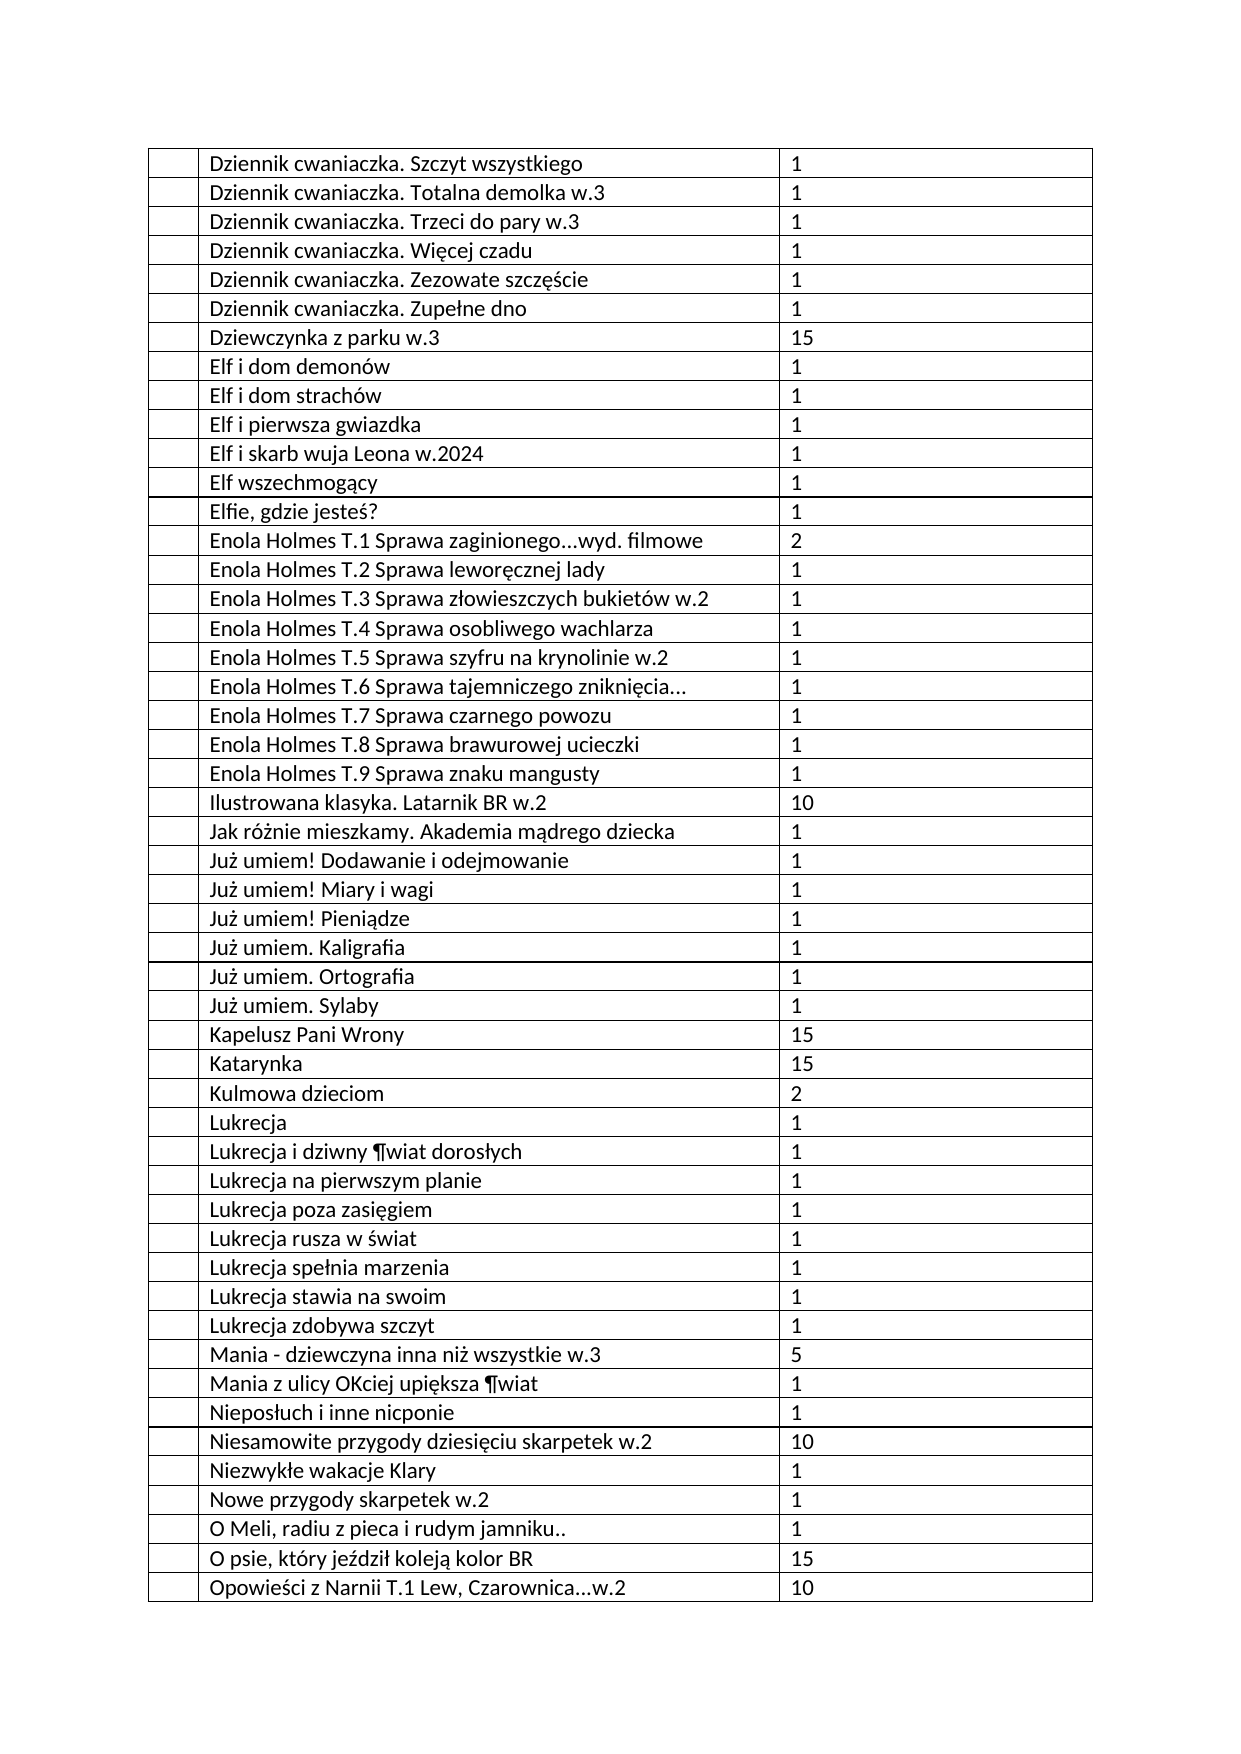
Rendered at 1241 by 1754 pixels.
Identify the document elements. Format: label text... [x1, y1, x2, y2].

table_cell [149, 1340, 198, 1368]
table_cell 1 [780, 556, 1092, 583]
table_cell Lukrecja zdobywa szczyt [199, 1311, 779, 1339]
table_cell 1 [780, 1311, 1092, 1339]
table_cell 1 [780, 439, 1092, 467]
table_cell [149, 381, 198, 409]
table_cell Dziennik cwaniaczka. Totalna demolka w.3 [199, 178, 779, 206]
table_cell [149, 904, 198, 932]
table_cell [149, 875, 198, 903]
table_cell 1 [780, 410, 1092, 438]
table_cell 1 [780, 991, 1092, 1019]
table_cell [149, 498, 198, 525]
table_cell Elf i dom demonów [199, 352, 779, 380]
table_cell Enola Holmes T.7 Sprawa czarnego powozu [199, 701, 779, 729]
table_cell 1 [780, 846, 1092, 874]
table_cell 1 [780, 1282, 1092, 1310]
table_cell Elfie, gdzie jesteś? [199, 498, 779, 525]
table_cell [149, 614, 198, 642]
table_cell 1 [780, 1456, 1092, 1484]
table_cell Enola Holmes T.4 Sprawa osobliwego wachlarza [199, 614, 779, 642]
table_cell 1 [780, 933, 1092, 961]
table_cell 1 [780, 1253, 1092, 1281]
table_cell [149, 846, 198, 874]
table_cell 1 [780, 585, 1092, 613]
table_cell Już umiem! Dodawanie i odejmowanie [199, 846, 779, 874]
table_cell [149, 991, 198, 1019]
table_cell [149, 701, 198, 729]
table_cell 1 [780, 1486, 1092, 1513]
table_cell 5 [780, 1340, 1092, 1368]
table_cell 1 [780, 352, 1092, 380]
table_cell [149, 643, 198, 671]
table_cell 1 [780, 759, 1092, 787]
table_cell Elf i skarb wuja Leona w.2024 [199, 439, 779, 467]
table_cell 1 [780, 672, 1092, 700]
table_cell Dziennik cwaniaczka. Zupełne dno [199, 294, 779, 322]
table_cell Dziennik cwaniaczka. Więcej czadu [199, 236, 779, 264]
table_cell Już umiem! Miary i wagi [199, 875, 779, 903]
table_cell Enola Holmes T.1 Sprawa zaginionego...wyd. filmowe [199, 526, 779, 554]
table_cell Elf i pierwsza gwiazdka [199, 410, 779, 438]
table_cell Już umiem! Pieniądze [199, 904, 779, 932]
table_cell Dziennik cwaniaczka. Szczyt wszystkiego [199, 149, 779, 177]
table_cell 1 [780, 701, 1092, 729]
table_cell 10 [780, 1428, 1092, 1455]
table_cell 1 [780, 1398, 1092, 1426]
table_cell Już umiem. Kaligrafia [199, 933, 779, 961]
table_cell 1 [780, 1166, 1092, 1194]
table_cell 1 [780, 1224, 1092, 1252]
table_cell [149, 1166, 198, 1194]
table_cell 1 [780, 614, 1092, 642]
table_cell Mania z ulicy OKciej upiększa ¶wiat [199, 1369, 779, 1397]
table_cell 10 [780, 788, 1092, 816]
table_cell [149, 1398, 198, 1426]
table_cell [149, 1311, 198, 1339]
table_cell 1 [780, 207, 1092, 235]
table_cell Opowieści z Narnii T.1 Lew, Czarownica...w.2 [199, 1573, 779, 1601]
table_cell Dziennik cwaniaczka. Trzeci do pary w.3 [199, 207, 779, 235]
table_cell Enola Holmes T.8 Sprawa brawurowej ucieczki [199, 730, 779, 758]
table_cell Dziennik cwaniaczka. Zezowate szczęście [199, 265, 779, 293]
table_cell Elf i dom strachów [199, 381, 779, 409]
table_cell [149, 294, 198, 322]
table_cell [149, 1428, 198, 1455]
table_cell Katarynka [199, 1050, 779, 1078]
table_cell [149, 817, 198, 845]
table_cell [149, 730, 198, 758]
table_cell [149, 1544, 198, 1572]
table_cell [149, 1456, 198, 1484]
table_cell [149, 1021, 198, 1048]
table_cell 15 [780, 1050, 1092, 1078]
table_cell [149, 178, 198, 206]
table_cell [149, 207, 198, 235]
table_cell [149, 149, 198, 177]
table_cell [149, 1369, 198, 1397]
table_cell 1 [780, 875, 1092, 903]
table_cell [149, 556, 198, 583]
table_cell [149, 1573, 198, 1601]
table_cell [149, 585, 198, 613]
table_cell [149, 933, 198, 961]
table_cell [149, 1079, 198, 1107]
table_cell [149, 1253, 198, 1281]
table_cell 1 [780, 730, 1092, 758]
table_cell Lukrecja stawia na swoim [199, 1282, 779, 1310]
table_cell 1 [780, 265, 1092, 293]
table_cell [149, 526, 198, 554]
table_cell [149, 410, 198, 438]
table_cell Enola Holmes T.5 Sprawa szyfru na krynolinie w.2 [199, 643, 779, 671]
table_cell [149, 759, 198, 787]
table_cell 1 [780, 1515, 1092, 1543]
table_cell Enola Holmes T.2 Sprawa leworęcznej lady [199, 556, 779, 583]
table_cell Już umiem. Sylaby [199, 991, 779, 1019]
table_cell [149, 1224, 198, 1252]
table_cell [149, 1515, 198, 1543]
table_cell [149, 1108, 198, 1136]
table_cell Ilustrowana klasyka. Latarnik BR w.2 [199, 788, 779, 816]
table_cell 15 [780, 1021, 1092, 1048]
table_cell [149, 265, 198, 293]
table_cell 1 [780, 178, 1092, 206]
table_cell 1 [780, 817, 1092, 845]
table_cell 1 [780, 381, 1092, 409]
table_cell Lukrecja poza zasięgiem [199, 1195, 779, 1223]
table_cell 1 [780, 1369, 1092, 1397]
table_cell Jak różnie mieszkamy. Akademia mądrego dziecka [199, 817, 779, 845]
table_cell 15 [780, 1544, 1092, 1572]
table_cell Dziewczynka z parku w.3 [199, 323, 779, 351]
table_cell Enola Holmes T.6 Sprawa tajemniczego zniknięcia... [199, 672, 779, 700]
table_cell [149, 439, 198, 467]
table_cell Niesamowite przygody dziesięciu skarpetek w.2 [199, 1428, 779, 1455]
table_cell Enola Holmes T.9 Sprawa znaku mangusty [199, 759, 779, 787]
table_cell 2 [780, 526, 1092, 554]
table_cell [149, 1050, 198, 1078]
table_cell Lukrecja spełnia marzenia [199, 1253, 779, 1281]
table_cell 15 [780, 323, 1092, 351]
table_cell 2 [780, 1079, 1092, 1107]
table_cell 1 [780, 294, 1092, 322]
table_cell [149, 672, 198, 700]
table_cell 1 [780, 1195, 1092, 1223]
table_cell [149, 236, 198, 264]
table_cell 10 [780, 1573, 1092, 1601]
table_cell [149, 1486, 198, 1513]
table_cell Lukrecja rusza w świat [199, 1224, 779, 1252]
table_cell Niezwykłe wakacje Klary [199, 1456, 779, 1484]
table_cell [149, 352, 198, 380]
table_cell Lukrecja na pierwszym planie [199, 1166, 779, 1194]
table_cell [149, 963, 198, 990]
table_cell [149, 788, 198, 816]
table_cell Już umiem. Ortografia [199, 963, 779, 990]
table_cell 1 [780, 468, 1092, 496]
table_cell Elf wszechmogący [199, 468, 779, 496]
table_cell 1 [780, 1108, 1092, 1136]
table_cell Lukrecja [199, 1108, 779, 1136]
table_cell 1 [780, 236, 1092, 264]
table_cell 1 [780, 149, 1092, 177]
table_cell [149, 1282, 198, 1310]
table_cell Mania - dziewczyna inna niż wszystkie w.3 [199, 1340, 779, 1368]
table_cell [149, 1195, 198, 1223]
table_cell 1 [780, 643, 1092, 671]
table_cell [149, 1137, 198, 1165]
table_cell O psie, który jeździł koleją kolor BR [199, 1544, 779, 1572]
table_cell Enola Holmes T.3 Sprawa złowieszczych bukietów w.2 [199, 585, 779, 613]
table_cell O Meli, radiu z pieca i rudym jamniku.. [199, 1515, 779, 1543]
table_cell Lukrecja i dziwny ¶wiat dorosłych [199, 1137, 779, 1165]
table_cell 1 [780, 498, 1092, 525]
table_cell 1 [780, 963, 1092, 990]
table_cell 1 [780, 1137, 1092, 1165]
table_cell [149, 323, 198, 351]
table_cell Kapelusz Pani Wrony [199, 1021, 779, 1048]
table_cell Kulmowa dzieciom [199, 1079, 779, 1107]
table_cell [149, 468, 198, 496]
table_cell 1 [780, 904, 1092, 932]
table_cell Nieposłuch i inne nicponie [199, 1398, 779, 1426]
table_cell Nowe przygody skarpetek w.2 [199, 1486, 779, 1513]
